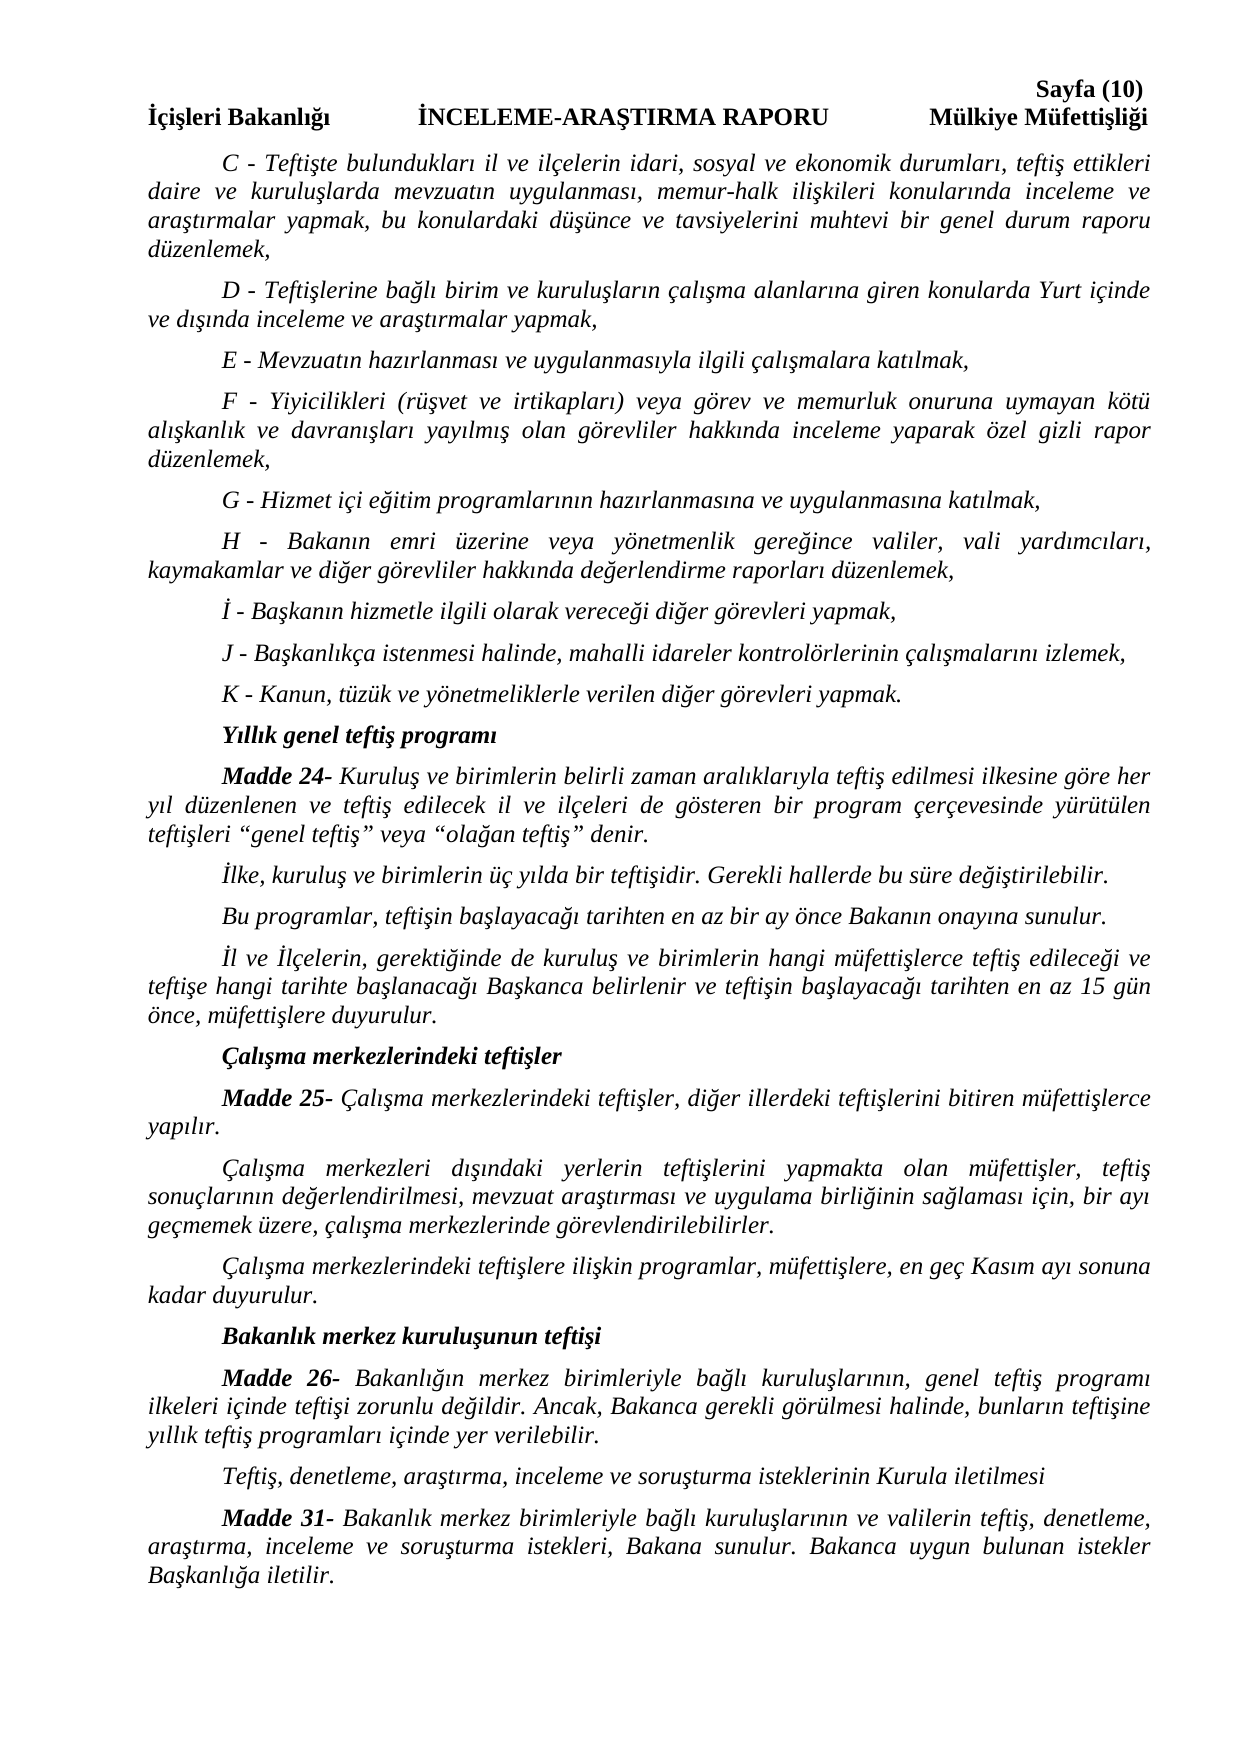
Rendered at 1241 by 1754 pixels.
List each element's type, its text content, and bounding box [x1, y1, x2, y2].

text F - Yiyicilikleri (rüşvet ve irtikapları) veya görev ve memurluk onuruna uymayan kötü alışkanlık ve davranışları yayılmış olan görevliler hakkında inceleme yaparak özel gizli rapor düzenlemek, [148, 386, 1152, 473]
text Çalışma merkezlerindeki teftişlere ilişkin programlar, müfettişlere, en geç Kasım ayı sonuna kadar duyurulur. [148, 1251, 1152, 1309]
text J - Başkanlıkça istenmesi halinde, mahalli idareler kontrolörlerinin çalışmalarını izlemek, [148, 638, 1152, 666]
text Bakanlık merkez kuruluşunun teftişi [148, 1321, 1152, 1350]
text Madde 26- Bakanlığın merkez birimleriyle bağlı kuruluşlarının, genel teftiş programı ilkeleri içinde teftişi zorunlu değildir. Ancak, Bakanca gerekli görülmesi halinde, bunların teftişine yıllık teftiş programları içinde yer verilebilir. [148, 1363, 1152, 1449]
text C - Teftişte bulundukları il ve ilçelerin idari, sosyal ve ekonomik durumları, teftiş ettikleri daire ve kuruluşlarda mevzuatın uygulanması, memur-halk ilişkileri konularında inceleme ve araştırmalar yapmak, bu konulardaki düşünce ve tavsiyelerini muhtevi bir genel durum raporu düzenlemek, [148, 148, 1152, 263]
text Bu programlar, teftişin başlayacağı tarihten en az bir ay önce Bakanın onayına sunulur. [148, 901, 1152, 930]
text İl ve İlçelerin, gerektiğinde de kuruluş ve birimlerin hangi müfettişlerce teftiş edileceği ve teftişe hangi tarihte başlanacağı Başkanca belirlenir ve teftişin başlayacağı tarihten en az 15 gün önce, müfettişlere duyurulur. [148, 943, 1152, 1029]
text Madde 24- Kuruluş ve birimlerin belirli zaman aralıklarıyla teftiş edilmesi ilkesine göre her yıl düzenlenen ve teftiş edilecek il ve ilçeleri de gösteren bir program çerçevesinde yürütülen teftişleri “genel teftiş” veya “olağan teftiş” denir. [148, 761, 1152, 848]
text H - Bakanın emri üzerine veya yönetmenlik gereğince valiler, vali yardımcıları, kaymakamlar ve diğer görevliler hakkında değerlendirme raporları düzenlemek, [148, 526, 1152, 584]
text D - Teftişlerine bağlı birim ve kuruluşların çalışma alanlarına giren konularda Yurt içinde ve dışında inceleme ve araştırmalar yapmak, [148, 275, 1152, 333]
text Yıllık genel teftiş programı [148, 720, 1152, 749]
text İlke, kuruluş ve birimlerin üç yılda bir teftişidir. Gerekli hallerde bu süre değiştirilebilir. [148, 860, 1152, 889]
text G - Hizmet içi eğitim programlarının hazırlanmasına ve uygulanmasına katılmak, [148, 485, 1152, 514]
text Çalışma merkezlerindeki teftişler [148, 1041, 1152, 1070]
text Madde 25- Çalışma merkezlerindeki teftişler, diğer illerdeki teftişlerini bitiren müfettişlerce yapılır. [148, 1083, 1152, 1140]
text Çalışma merkezleri dışındaki yerlerin teftişlerini yapmakta olan müfettişler, teftiş sonuçlarının değerlendirilmesi, mevzuat araştırması ve uygulama birliğinin sağlaması için, bir ayı geçmemek üzere, çalışma merkezlerinde görevlendirilebilirler. [148, 1153, 1152, 1239]
text K - Kanun, tüzük ve yönetmeliklerle verilen diğer görevleri yapmak. [148, 679, 1152, 708]
text E - Mevzuatın hazırlanması ve uygulanmasıyla ilgili çalışmalara katılmak, [148, 345, 1152, 374]
text İ - Başkanın hizmetle ilgili olarak vereceği diğer görevleri yapmak, [148, 596, 1152, 625]
text Teftiş, denetleme, araştırma, inceleme ve soruşturma isteklerinin Kurula iletilmesi [148, 1461, 1152, 1490]
text Madde 31- Bakanlık merkez birimleriyle bağlı kuruluşlarının ve valilerin teftiş, denetleme, araştırma, inceleme ve soruşturma istekleri, Bakana sunulur. Bakanca uygun bulunan istekler Başkanlığa iletilir. [148, 1503, 1152, 1589]
